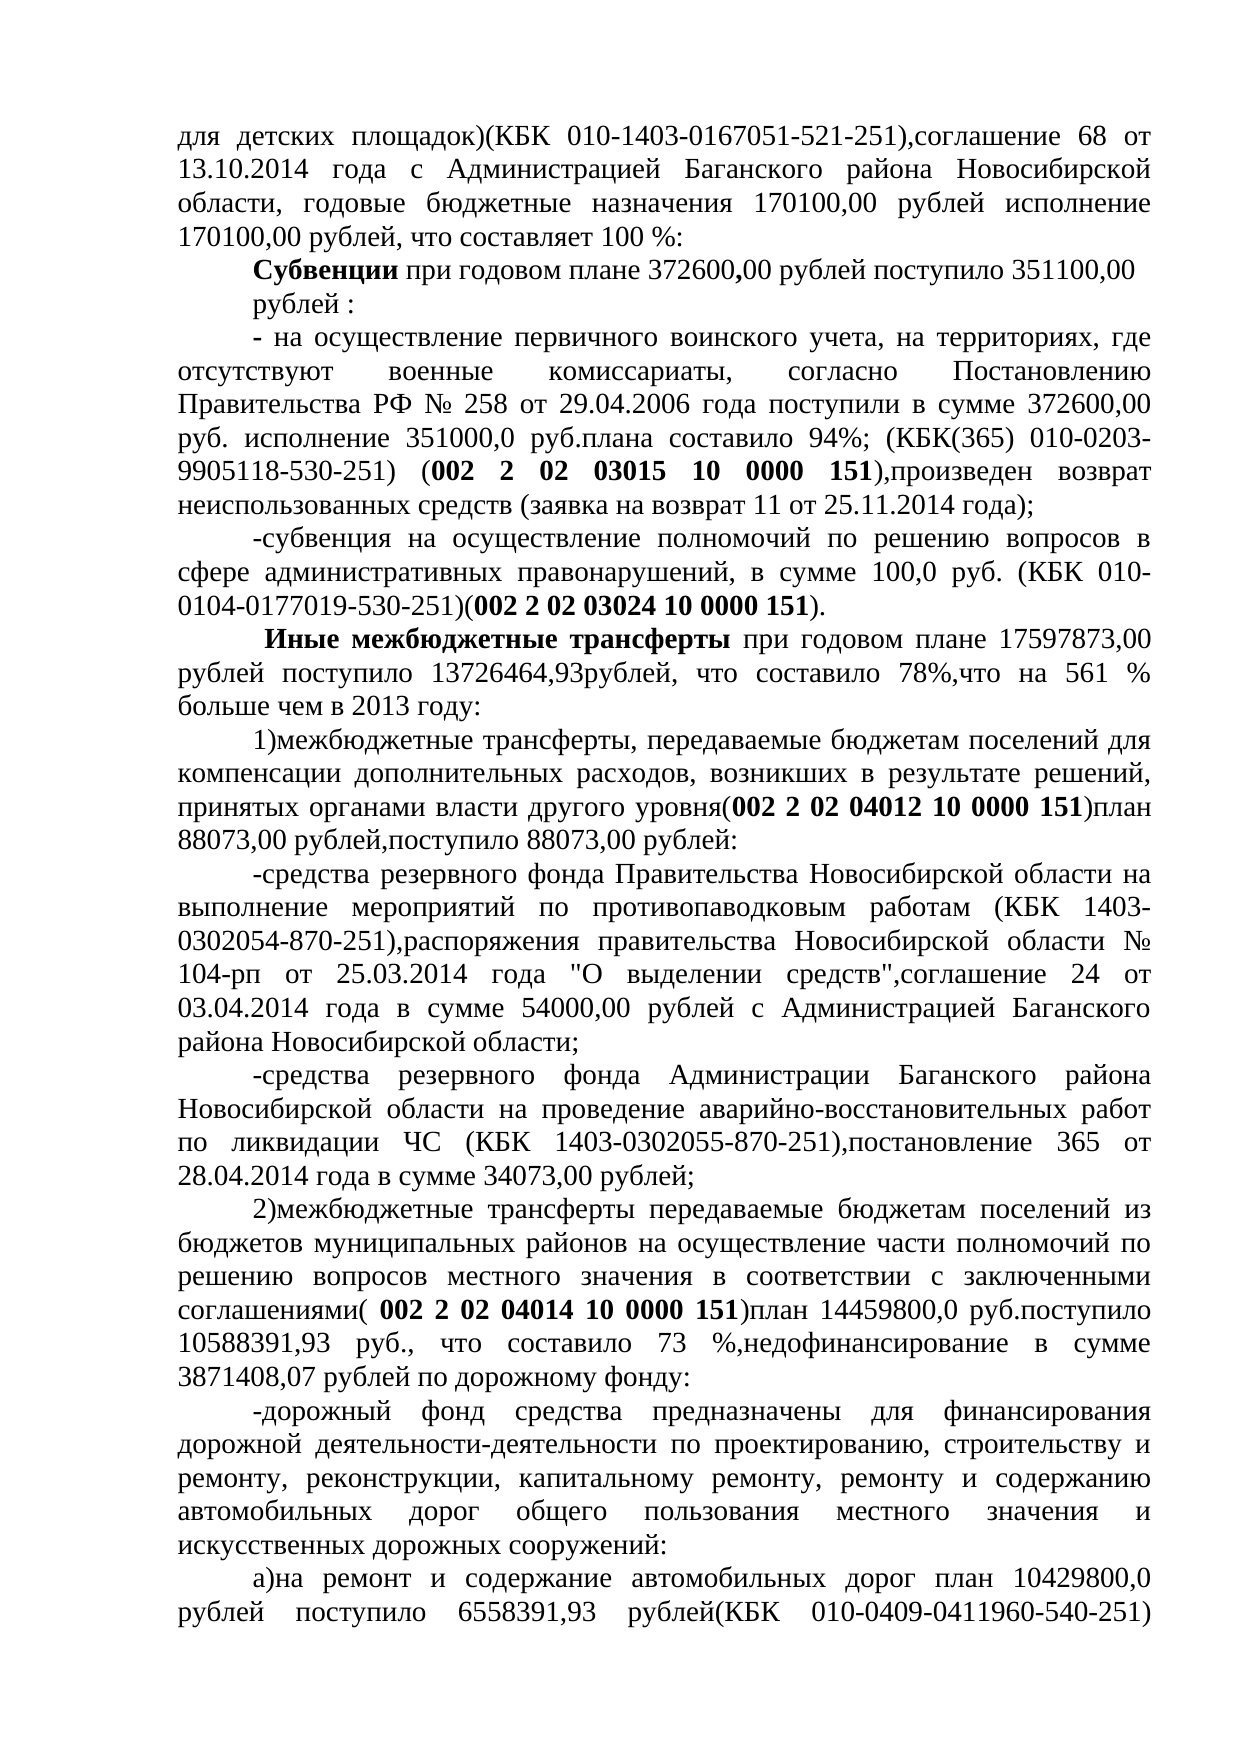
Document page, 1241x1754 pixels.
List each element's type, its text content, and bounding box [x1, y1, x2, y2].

text 2)межбюджетные трансферты передаваемые бюджетам поселений из бюджетов муниципальных районов на осуществление части полномочий по решению вопросов местного значения в соответствии с заключенными соглашениями( 002 2 02 04014 10 0000 151)план 14459800,0 руб.поступило 10588391,93 руб., что составило 73 %,недофинансирование в сумме 3871408,07 рублей по дорожному фонду: [177, 1191, 1152, 1393]
text 1)межбюджетные трансферты, передаваемые бюджетам поселений для компенсации дополнительных расходов, возникших в результате решений, принятых органами власти другого уровня(002 2 02 04012 10 0000 151)план 88073,00 рублей,поступило 88073,00 рублей: [177, 722, 1152, 856]
text -субвенция на осуществление полномочий по решению вопросов в сфере административных правонарушений, в сумме 100,0 руб. (КБК 010-0104-0177019-530-251)(002 2 02 03024 10 0000 151). [177, 521, 1152, 621]
text - на осуществление первичного воинского учета, на территориях, где отсутствуют военные комиссариаты, согласно Постановлению Правительства РФ № 258 от 29.04.2006 года поступили в сумме 372600,00 руб. исполнение 351000,0 руб.плана составило 94%; (КБК(365) 010-0203-9905118-530-251) (002 2 02 03015 10 0000 151),произведен возврат неиспользованных средств (заявка на возврат 11 от 25.11.2014 года); [177, 319, 1152, 521]
text -средства резервного фонда Администрации Баганского района Новосибирской области на проведение аварийно-восстановительных работ по ликвидации ЧС (КБК 1403-0302055-870-251),постановление 365 от 28.04.2014 года в сумме 34073,00 рублей; [177, 1057, 1152, 1191]
text Иные межбюджетные трансферты при годовом плане 17597873,00 рублей поступило 13726464,93рублей, что составило 78%,что на 561 % больше чем в 2013 году: [177, 621, 1152, 722]
text рублей : [177, 286, 1152, 319]
text -дорожный фонд средства предназначены для финансирования дорожной деятельности-деятельности по проектированию, строительству и ремонту, реконструкции, капитальному ремонту, ремонту и содержанию автомобильных дорог общего пользования местного значения и искусственных дорожных сооружений: [177, 1393, 1152, 1560]
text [177, 118, 1152, 252]
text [177, 1560, 1152, 1627]
text Субвенции при годовом плане 372600,00 рублей поступило 351100,00 [177, 252, 1152, 286]
text -средства резервного фонда Правительства Новосибирской области на выполнение мероприятий по противопаводковым работам (КБК 1403-0302054-870-251),распоряжения правительства Новосибирской области № 104-рп от 25.03.2014 года "О выделении средств",соглашение 24 от 03.04.2014 года в сумме 54000,00 рублей с Администрацией Баганского района Новосибирской области; [177, 856, 1152, 1057]
